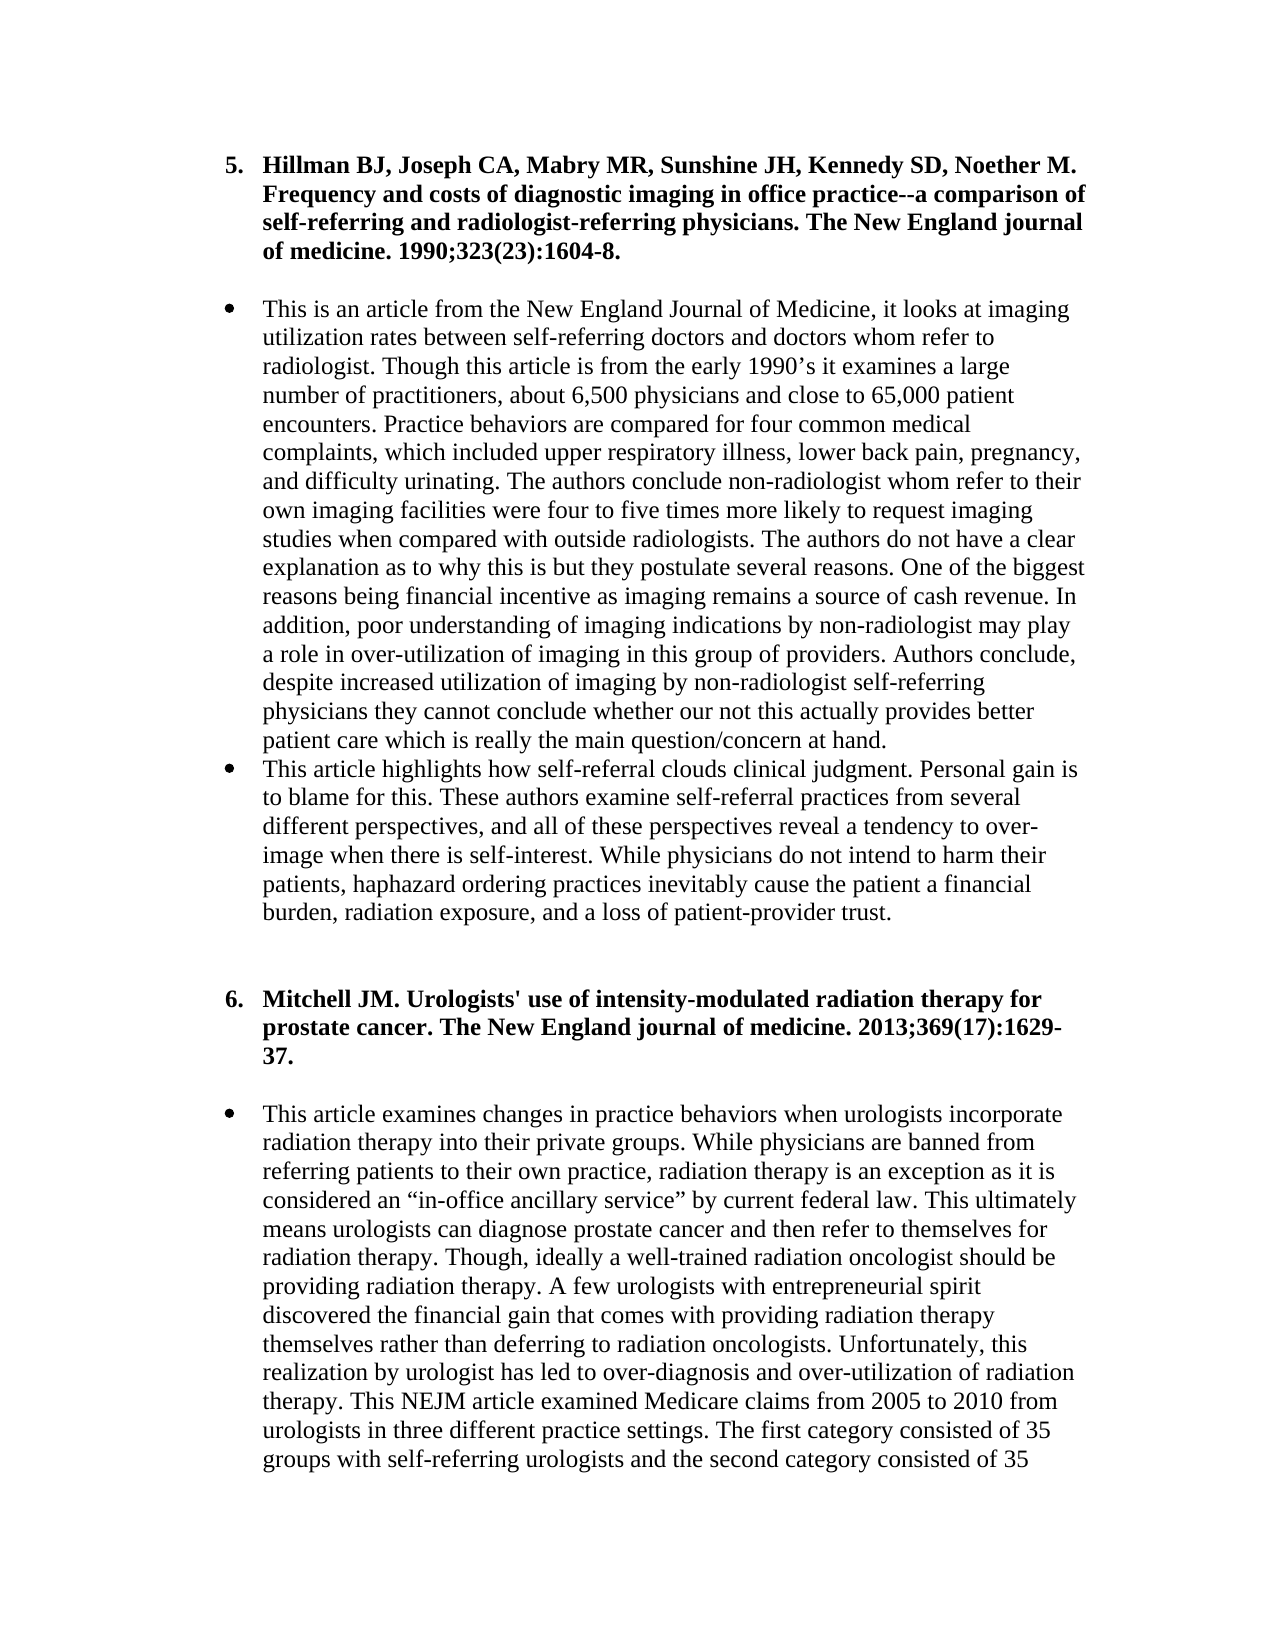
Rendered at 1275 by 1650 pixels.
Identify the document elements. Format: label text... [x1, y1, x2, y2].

list This is an article from the New England Journal of Medicine, it looks at imaging utilization rates between self-referring doctors and doctors whom refer to radiologist. Though this article is from the early 1990’s it examines a large number of practitioners, about 6,500 physicians and close to 65,000 patient encounters. Practice behaviors are compared for four common medical complaints, which included upper respiratory illness, lower back pain, pregnancy, and difficulty urinating. The authors conclude non-radiologist whom refer to their own imaging facilities were four to five times more likely to request imaging studies when compared with outside radiologists. The authors do not have a clear explanation as to why this is but they postulate several reasons. One of the biggest reasons being financial incentive as imaging remains a source of cash revenue. In addition, poor understanding of imaging indications by non-radiologist may play a role in over-utilization of imaging in this group of providers. Authors conclude, despite increased utilization of imaging by non-radiologist self-referring physicians they cannot conclude whether our not this actually provides better patient care which is really the main question/concern at hand. [225, 294, 1087, 754]
list Hillman BJ, Joseph CA, Mabry MR, Sunshine JH, Kennedy SD, Noether M. Frequency and costs of diagnostic imaging in office practice--a comparison of self-referring and radiologist-referring physicians. The New England journal of medicine. 1990;323(23):1604-8. [225, 150, 1087, 265]
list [225, 1099, 1087, 1472]
list Mitchell JM. Urologists' use of intensity-modulated radiation therapy for prostate cancer. The New England journal of medicine. 2013;369(17):1629-37. [225, 984, 1087, 1070]
list This article highlights how self-referral clouds clinical judgment. Personal gain is to blame for this. These authors examine self-referral practices from several different perspectives, and all of these perspectives reveal a tendency to over-image when there is self-interest. While physicians do not intend to harm their patients, haphazard ordering practices inevitably cause the patient a financial burden, radiation exposure, and a loss of patient-provider trust. [225, 754, 1087, 926]
